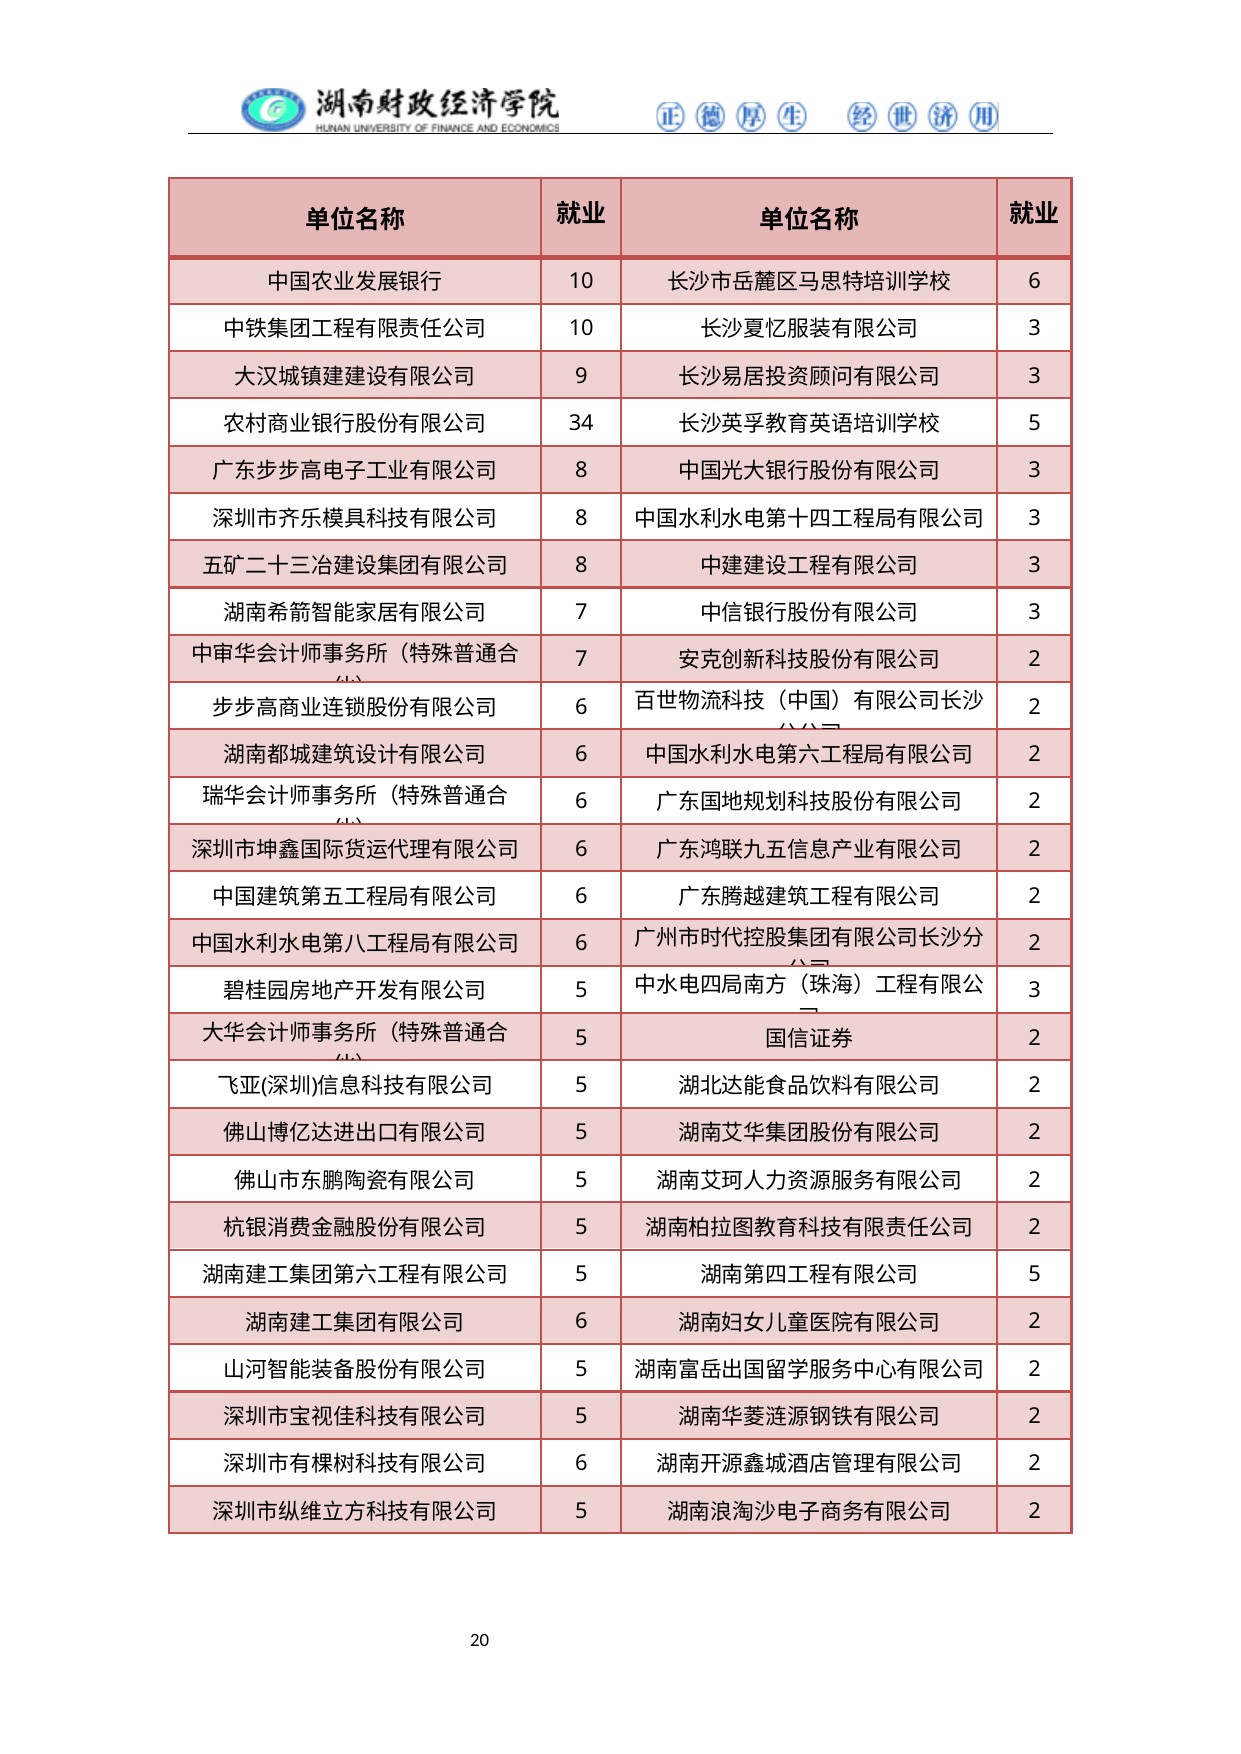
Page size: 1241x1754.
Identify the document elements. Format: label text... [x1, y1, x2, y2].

table_cell 2 [998, 1061, 1070, 1107]
table_cell 5 [998, 399, 1070, 444]
table_cell 2 [998, 1156, 1070, 1201]
table_cell 2 [998, 1298, 1070, 1343]
table_cell 广东步步高电子工业有限公司 [170, 447, 540, 492]
table_cell 7 [542, 589, 620, 634]
table_cell 3 [998, 305, 1070, 350]
table_cell 中国农业发展银行 [170, 260, 540, 303]
table_cell 6 [542, 872, 620, 917]
table_cell 飞亚(深圳)信息科技有限公司 [170, 1061, 540, 1107]
table_cell 34 [542, 399, 620, 444]
table_cell 5 [998, 1251, 1070, 1296]
table_cell 湖南华菱涟源钢铁有限公司 [622, 1393, 996, 1438]
table_cell 深圳市宝视佳科技有限公司 [170, 1393, 540, 1438]
table_cell 湖南富岳出国留学服务中心有限公司 [622, 1345, 996, 1390]
table_cell 大汉城镇建建设有限公司 [170, 352, 540, 397]
table_cell 2 [998, 1109, 1070, 1154]
table_header 就业人数 [998, 179, 1070, 255]
table_cell 2 [998, 1440, 1070, 1485]
table_cell 长沙易居投资顾问有限公司 [622, 352, 996, 397]
table_header 单位名称 [622, 179, 996, 255]
table_cell 百世物流科技（中国）有限公司长沙分公司 [622, 683, 996, 728]
table_cell 深圳市坤鑫国际货运代理有限公司 [170, 825, 540, 870]
table_cell 5 [542, 1109, 620, 1154]
table_cell 9 [542, 352, 620, 397]
table_cell 湖南艾华集团股份有限公司 [622, 1109, 996, 1154]
table_cell 3 [998, 494, 1070, 539]
table_cell 中信银行股份有限公司 [622, 589, 996, 634]
table_cell 5 [542, 1156, 620, 1201]
table_cell 广东国地规划科技股份有限公司 [622, 778, 996, 823]
table_cell 6 [542, 920, 620, 965]
table_cell 2 [998, 872, 1070, 917]
table_cell 2 [998, 730, 1070, 776]
table_cell 5 [542, 1014, 620, 1059]
table_cell 长沙英孚教育英语培训学校 [622, 399, 996, 444]
table_cell 佛山市东鹏陶瓷有限公司 [170, 1156, 540, 1201]
table_cell 5 [542, 1345, 620, 1390]
table_cell 8 [542, 494, 620, 539]
table_cell 深圳市纵维立方科技有限公司 [170, 1487, 540, 1532]
table_cell 中国水利水电第十四工程局有限公司 [622, 494, 996, 539]
table_cell 2 [998, 1487, 1070, 1532]
table_cell 中国光大银行股份有限公司 [622, 447, 996, 492]
table_cell 6 [542, 778, 620, 823]
table_cell 湖南建工集团有限公司 [170, 1298, 540, 1343]
table_cell 2 [998, 1014, 1070, 1059]
table_cell 广东鸿联九五信息产业有限公司 [622, 825, 996, 870]
table_cell 中水电四局南方（珠海）工程有限公司 [622, 967, 996, 1012]
table_cell 5 [542, 1487, 620, 1532]
table_cell 安克创新科技股份有限公司 [622, 636, 996, 681]
table_cell 10 [542, 305, 620, 350]
table_cell 3 [998, 967, 1070, 1012]
table_cell 2 [998, 1203, 1070, 1248]
table_cell 3 [998, 541, 1070, 586]
table_cell 5 [542, 1203, 620, 1248]
picture [241, 88, 559, 132]
table_cell 7 [542, 636, 620, 681]
table_cell 3 [998, 352, 1070, 397]
table_cell 6 [998, 260, 1070, 303]
table_cell 湖南妇女儿童医院有限公司 [622, 1298, 996, 1343]
table_header 单位名称 [170, 179, 540, 255]
table_cell 中国水利水电第六工程局有限公司 [622, 730, 996, 776]
table_cell 6 [542, 1298, 620, 1343]
table_cell 2 [998, 683, 1070, 728]
table_cell 8 [542, 447, 620, 492]
table_cell 湖北达能食品饮料有限公司 [622, 1061, 996, 1107]
table_cell 长沙夏忆服装有限公司 [622, 305, 996, 350]
table_cell 湖南柏拉图教育科技有限责任公司 [622, 1203, 996, 1248]
table_cell 农村商业银行股份有限公司 [170, 399, 540, 444]
table_cell 湖南开源鑫城酒店管理有限公司 [622, 1440, 996, 1485]
table_cell 瑞华会计师事务所（特殊普通合伙） [170, 778, 540, 823]
table_cell 2 [998, 778, 1070, 823]
table_cell 中国水利水电第八工程局有限公司 [170, 920, 540, 965]
table_cell 中审华会计师事务所（特殊普通合伙） [170, 636, 540, 681]
table_cell 湖南建工集团第六工程有限公司 [170, 1251, 540, 1296]
table_cell 湖南艾珂人力资源服务有限公司 [622, 1156, 996, 1201]
table_cell 2 [998, 825, 1070, 870]
table_cell 佛山博亿达进出口有限公司 [170, 1109, 540, 1154]
table_cell 5 [542, 1251, 620, 1296]
table_cell 2 [998, 1345, 1070, 1390]
table_header 就业人数 [542, 179, 620, 255]
table_cell 湖南第四工程有限公司 [622, 1251, 996, 1296]
table_cell 湖南都城建筑设计有限公司 [170, 730, 540, 776]
table_cell 3 [998, 589, 1070, 634]
table_cell 长沙市岳麓区马思特培训学校 [622, 260, 996, 303]
table_cell 10 [542, 260, 620, 303]
table_cell 步步高商业连锁股份有限公司 [170, 683, 540, 728]
table_cell 3 [998, 447, 1070, 492]
table_cell 中铁集团工程有限责任公司 [170, 305, 540, 350]
table_cell 深圳市齐乐模具科技有限公司 [170, 494, 540, 539]
table_cell 2 [998, 1393, 1070, 1438]
picture [656, 102, 1000, 132]
table_cell 大华会计师事务所（特殊普通合伙） [170, 1014, 540, 1059]
table_cell 2 [998, 920, 1070, 965]
table_cell 深圳市有棵树科技有限公司 [170, 1440, 540, 1485]
table_cell 5 [542, 967, 620, 1012]
table_cell 6 [542, 730, 620, 776]
table_cell 2 [998, 636, 1070, 681]
table_cell 5 [542, 1061, 620, 1107]
table_cell 杭银消费金融股份有限公司 [170, 1203, 540, 1248]
table_cell 湖南浪淘沙电子商务有限公司 [622, 1487, 996, 1532]
table_cell 国信证券 [622, 1014, 996, 1059]
table_cell 五矿二十三冶建设集团有限公司 [170, 541, 540, 586]
table_cell 5 [542, 1393, 620, 1438]
table_cell 中国建筑第五工程局有限公司 [170, 872, 540, 917]
table_cell 6 [542, 1440, 620, 1485]
table_cell 广州市时代控股集团有限公司长沙分公司 [622, 920, 996, 965]
table_cell 碧桂园房地产开发有限公司 [170, 967, 540, 1012]
table_cell 广东腾越建筑工程有限公司 [622, 872, 996, 917]
table_cell 8 [542, 541, 620, 586]
table_cell 6 [542, 825, 620, 870]
table_cell 6 [542, 683, 620, 728]
table_cell 山河智能装备股份有限公司 [170, 1345, 540, 1390]
table_cell 中建建设工程有限公司 [622, 541, 996, 586]
table_cell 湖南希箭智能家居有限公司 [170, 589, 540, 634]
